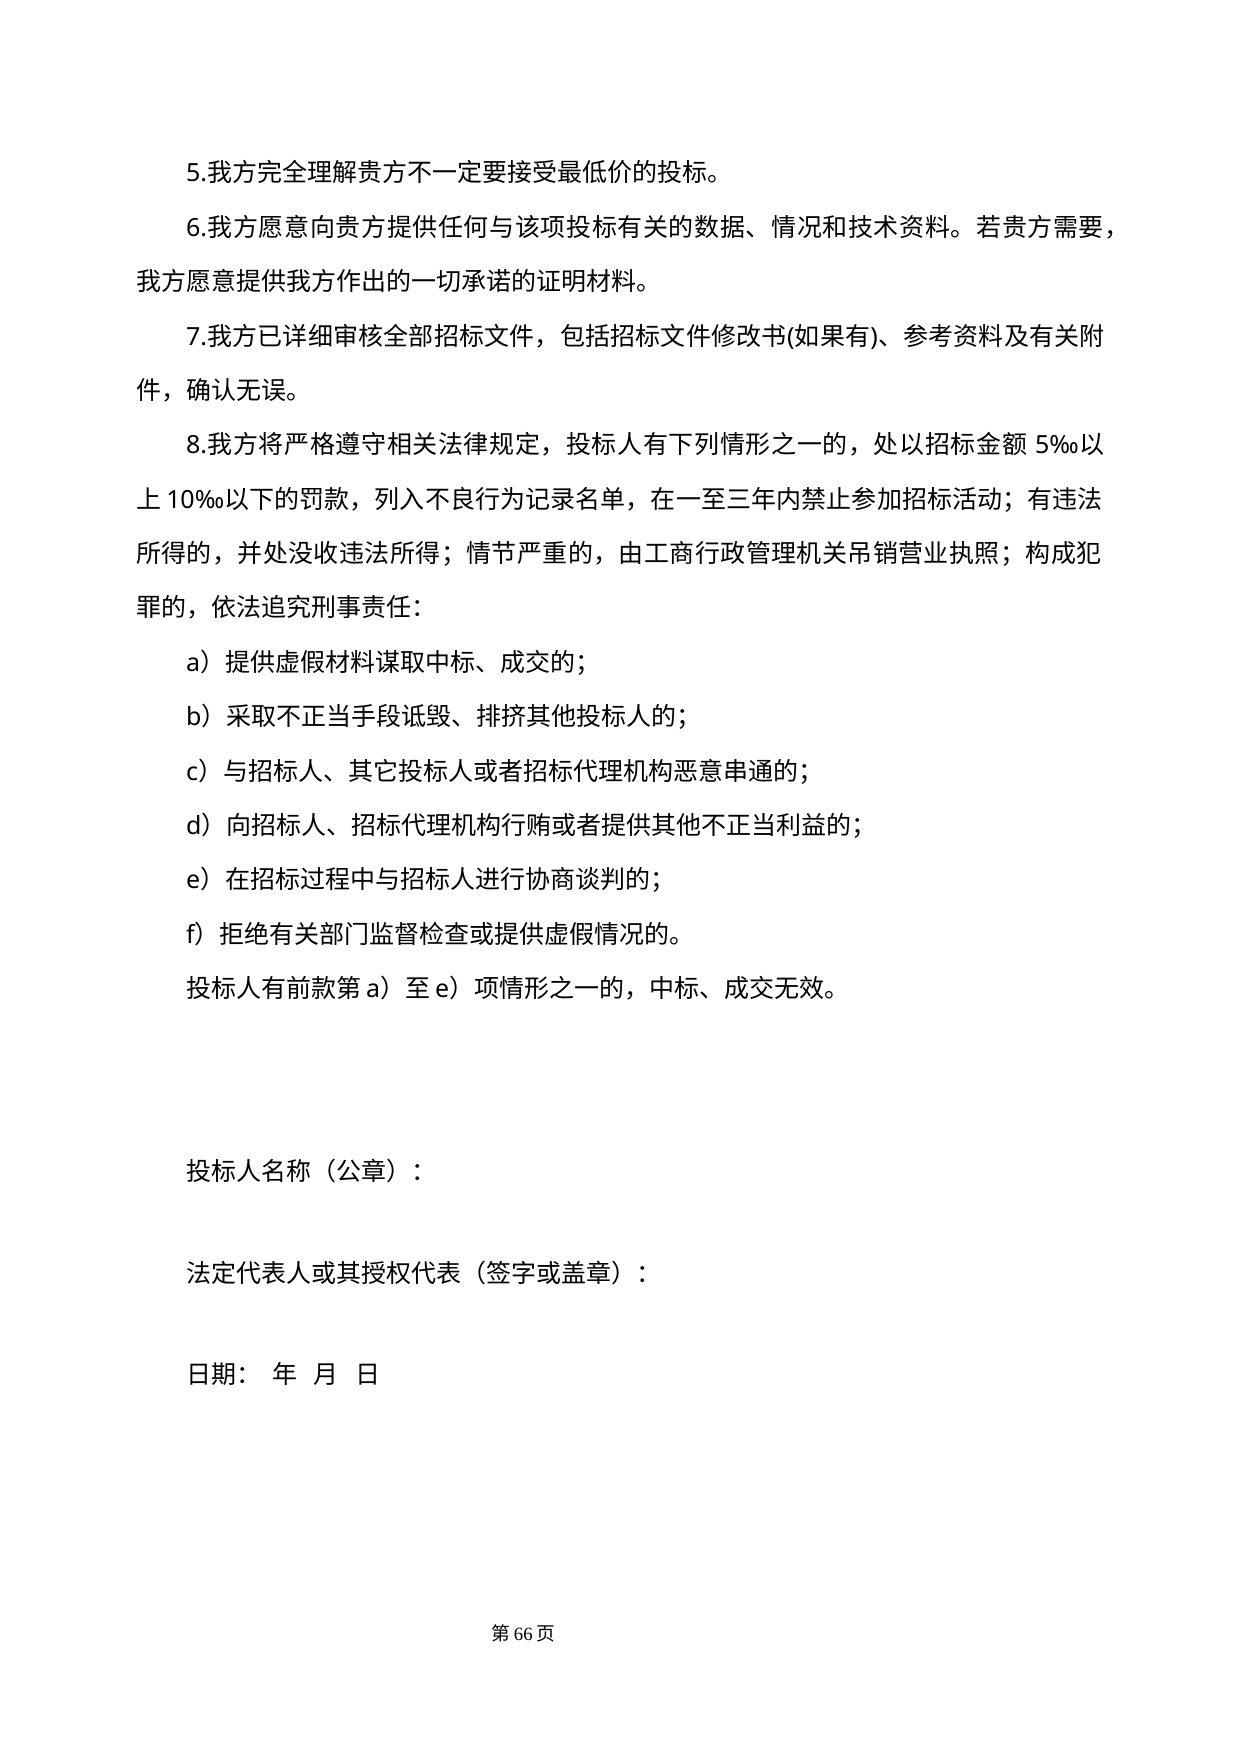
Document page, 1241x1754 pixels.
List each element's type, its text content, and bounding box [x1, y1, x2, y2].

text 5.我方完全理解贵方不一定要接受最低价的投标。 [136, 153, 1104, 189]
text 8.我方将严格遵守相关法律规定，投标人有下列情形之一的，处以招标金额5‰以上10‰以下的罚款，列入不良行为记录名单，在一至三年内禁止参加招标活动；有违法所得的，并处没收违法所得；情节严重的，由工商行政管理机关吊销营业执照；构成犯罪的，依法追究刑事责任： [136, 425, 1104, 624]
text b）采取不正当手段诋毁、排挤其他投标人的； [136, 697, 1104, 733]
text d）向招标人、招标代理机构行贿或者提供其他不正当利益的； [136, 805, 1104, 842]
text 法定代表人或其授权代表（签字或盖章）： [136, 1239, 1104, 1304]
text a）提供虚假材料谋取中标、成交的； [136, 642, 1104, 678]
text c）与招标人、其它投标人或者招标代理机构恶意串通的； [136, 751, 1104, 787]
text 投标人有前款第a）至e）项情形之一的，中标、成交无效。 [136, 968, 1104, 1005]
text 日期： 年 月 日 [136, 1340, 1104, 1405]
text 7.我方已详细审核全部招标文件，包括招标文件修改书(如果有)、参考资料及有关附件，确认无误。 [136, 316, 1104, 407]
text 6.我方愿意向贵方提供任何与该项投标有关的数据、情况和技术资料。若贵方需要，我方愿意提供我方作出的一切承诺的证明材料。 [136, 207, 1104, 298]
text 投标人名称（公章）： [136, 1137, 1104, 1202]
text f）拒绝有关部门监督检查或提供虚假情况的。 [136, 914, 1104, 950]
text e）在招标过程中与招标人进行协商谈判的； [136, 860, 1104, 896]
